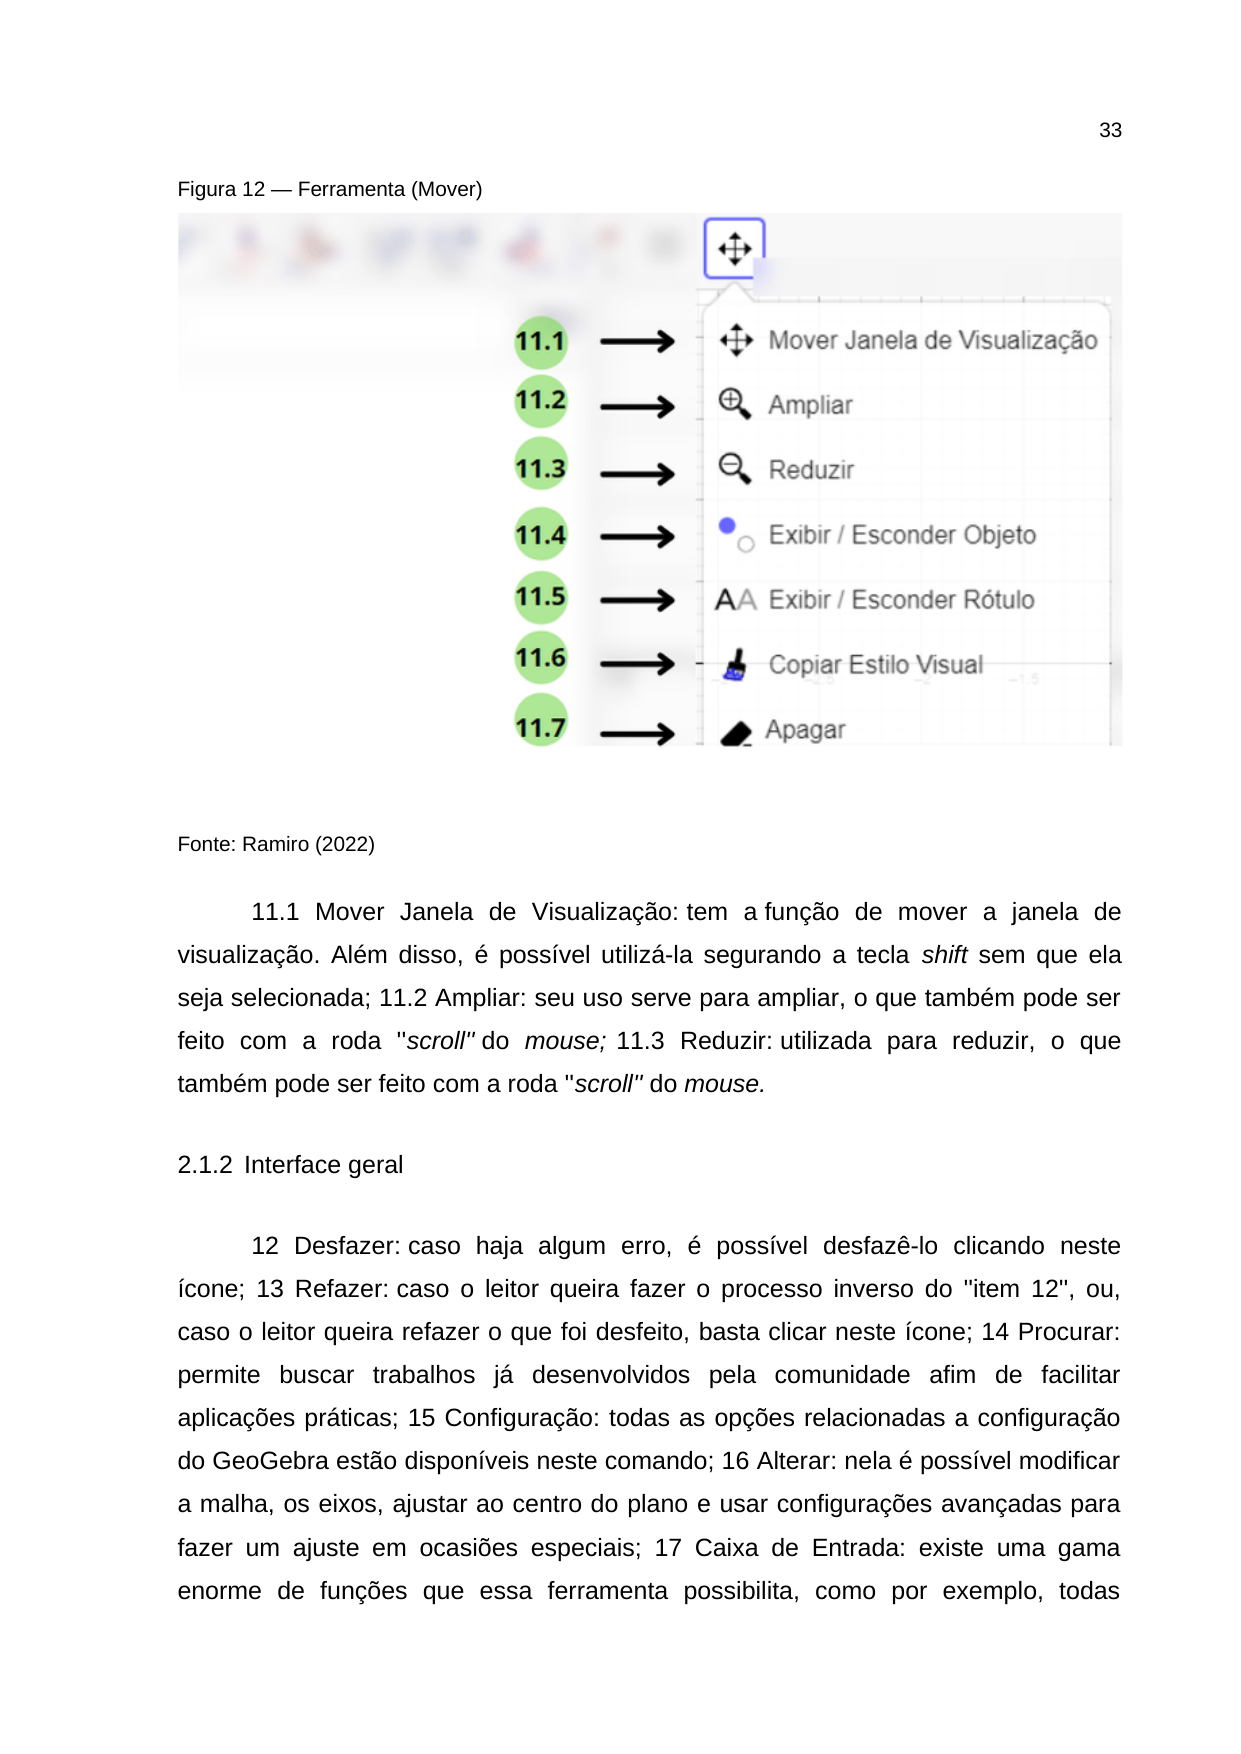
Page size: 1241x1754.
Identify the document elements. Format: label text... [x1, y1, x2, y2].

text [177, 1231, 1122, 1604]
title Interface geral [177, 1150, 1122, 1179]
text 11.1 Mover Janela de Visualização: tem a função de mover a janela de visualização. Além disso, é possível utilizá-la segurando a tecla shift sem que ela seja selecionada; 11.2 Ampliar: seu uso serve para ampliar, o que também pode ser feito com a roda ''scroll'' do mouse; 11.3 Reduzir: utilizada para reduzir, o que também pode ser feito com a roda ''scroll'' do mouse. [177, 897, 1122, 1098]
text Fonte: Ramiro (2022) [177, 832, 1122, 856]
text Figura 12 — Ferramenta (Mover) [177, 177, 1122, 201]
picture [177, 213, 1123, 818]
